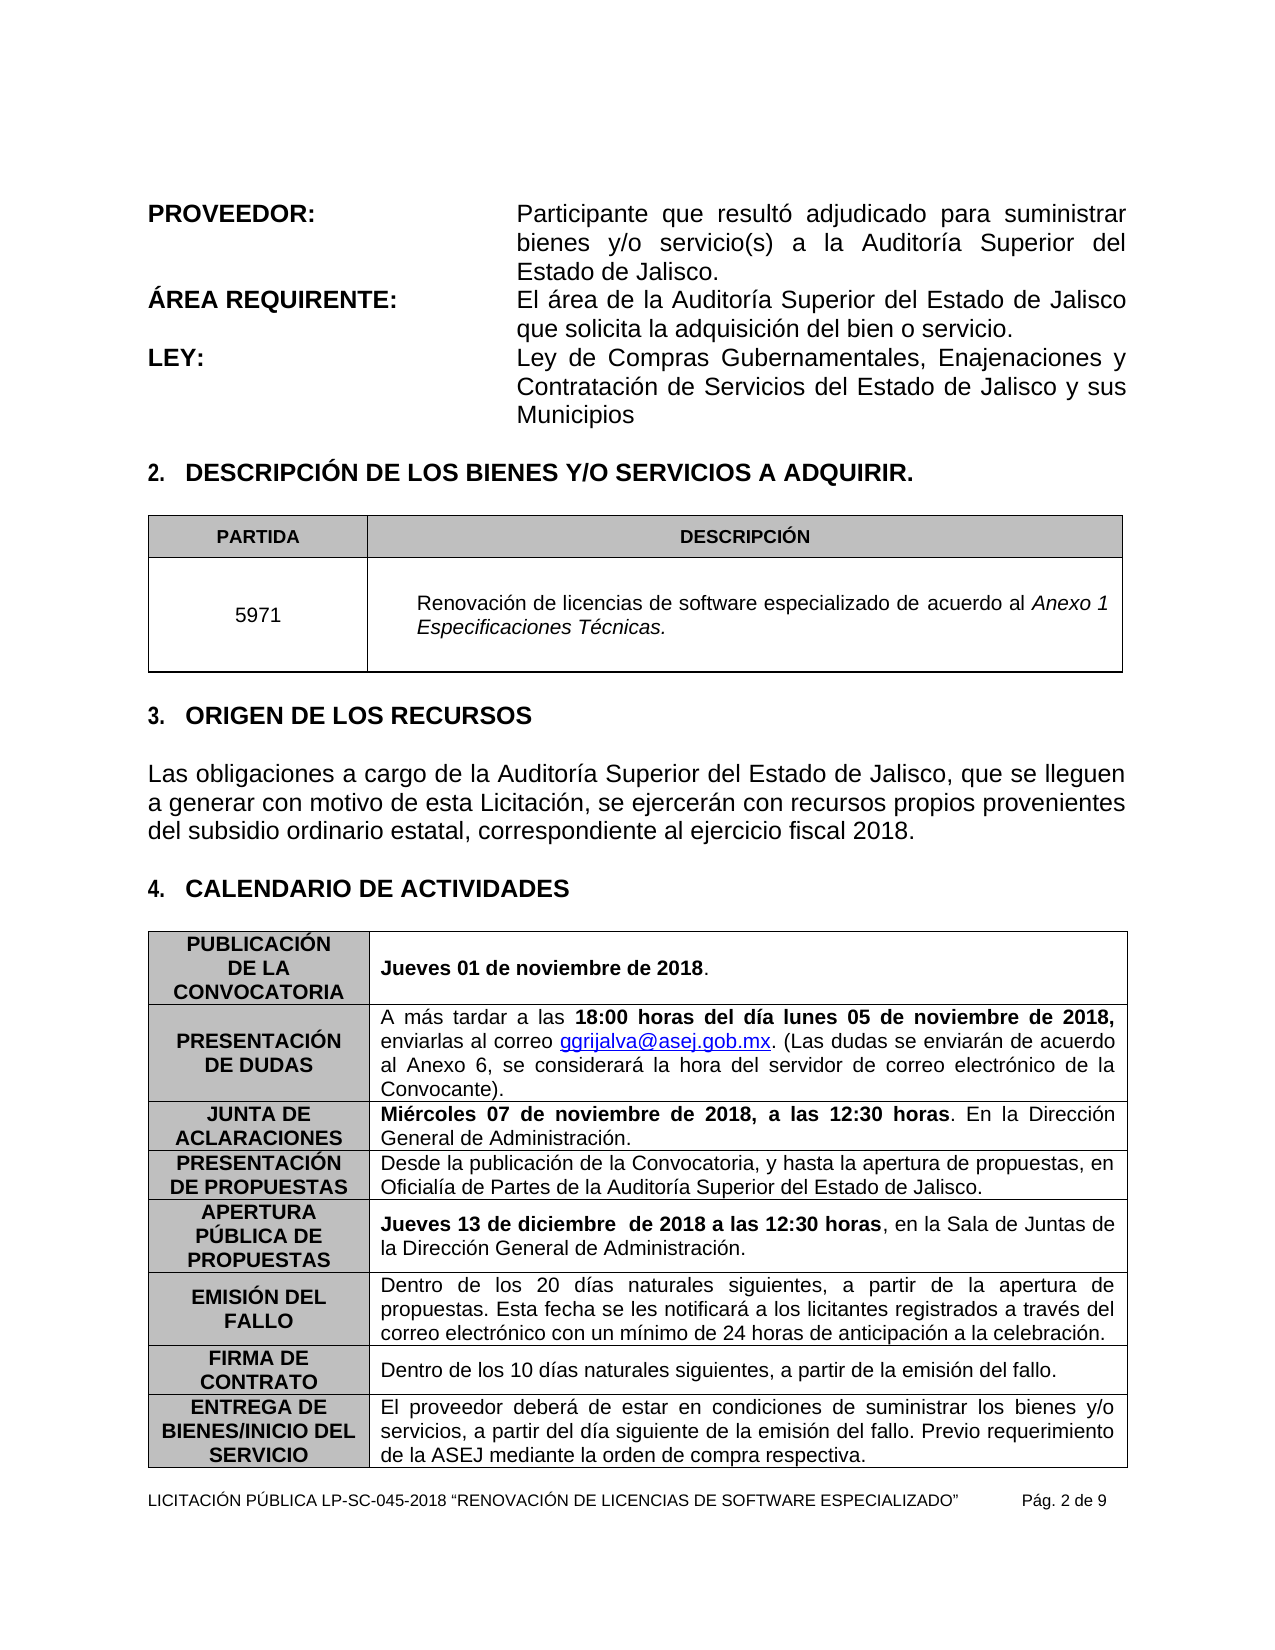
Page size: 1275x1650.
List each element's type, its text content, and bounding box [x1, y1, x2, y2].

table_cell ENTREGA DE BIENES/INICIO DEL SERVICIO [149, 1395, 369, 1467]
list CALENDARIO DE ACTIVIDADES [148, 874, 1127, 902]
table_cell 5971 [149, 558, 367, 671]
text ÁREA REQUIRENTE: El área de la Auditoría Superior del Estado de Jalisco que solicita la adquisición del bien o servicio. [148, 285, 1127, 343]
text PROVEEDOR: Participante que resultó adjudicado para suministrar bienes y/o servicio(s) a la Auditoría Superior del Estado de Jalisco. [148, 199, 1127, 285]
text Las obligaciones a cargo de la Auditoría Superior del Estado de Jalisco, que se lleguen a generar con motivo de esta Licitación, se ejercerán con recursos propios provenientes del subsidio ordinario estatal, correspondiente al ejercicio fiscal 2018. [148, 759, 1127, 845]
table_cell A más tardar a las 18:00 horas del día lunes 05 de noviembre de 2018, enviarlas al correo ggrijalva@asej.gob.mx. (Las dudas se enviarán de acuerdo al Anexo 6, se considerará la hora del servidor de correo electrónico de la Convocante). [370, 1005, 1127, 1101]
table_cell Miércoles 07 de noviembre de 2018, a las 12:30 horas. En la Dirección General de Administración. [370, 1102, 1127, 1150]
table_cell Renovación de licencias de software especializado de acuerdo al Anexo 1 Especificaciones Técnicas. [368, 558, 1122, 671]
table_cell Jueves 13 de diciembre de 2018 a las 12:30 horas, en la Sala de Juntas de la Dirección General de Administración. [370, 1200, 1127, 1272]
table_header DESCRIPCIÓN [368, 516, 1122, 557]
table_cell Dentro de los 20 días naturales siguientes, a partir de la apertura de propuestas. Esta fecha se les notificará a los licitantes registrados a través del correo electrónico con un mínimo de 24 horas de anticipación a la celebración. [370, 1273, 1127, 1345]
table_cell EMISIÓN DEL FALLO [149, 1273, 369, 1345]
text LEY: Ley de Compras Gubernamentales, Enajenaciones y Contratación de Servicios del Estado de Jalisco y sus Municipios [148, 343, 1127, 429]
table_cell FIRMA DE CONTRATO [149, 1346, 369, 1394]
table_cell El proveedor deberá de estar en condiciones de suministrar los bienes y/o servicios, a partir del día siguiente de la emisión del fallo. Previo requerimiento de la ASEJ mediante la orden de compra respectiva. [370, 1395, 1127, 1467]
table_cell JUNTA DE ACLARACIONES [149, 1102, 369, 1150]
table_cell PRESENTACIÓN DE DUDAS [149, 1005, 369, 1101]
table_cell PRESENTACIÓN DE PROPUESTAS [149, 1151, 369, 1199]
table_cell APERTURA PÚBLICA DE PROPUESTAS [149, 1200, 369, 1272]
table_header Jueves 01 de noviembre de 2018. [370, 932, 1127, 1004]
list DESCRIPCIÓN DE LOS BIENES Y/O SERVICIOS A ADQUIRIR. [148, 458, 1127, 487]
table_header PARTIDA [149, 516, 367, 557]
table_cell Dentro de los 10 días naturales siguientes, a partir de la emisión del fallo. [370, 1346, 1127, 1394]
table_cell Desde la publicación de la Convocatoria, y hasta la apertura de propuestas, en Oficialía de Partes de la Auditoría Superior del Estado de Jalisco. [370, 1151, 1127, 1199]
table_header PUBLICACIÓN DE LA CONVOCATORIA [149, 932, 369, 1004]
list ORIGEN DE LOS RECURSOS [148, 701, 1127, 730]
